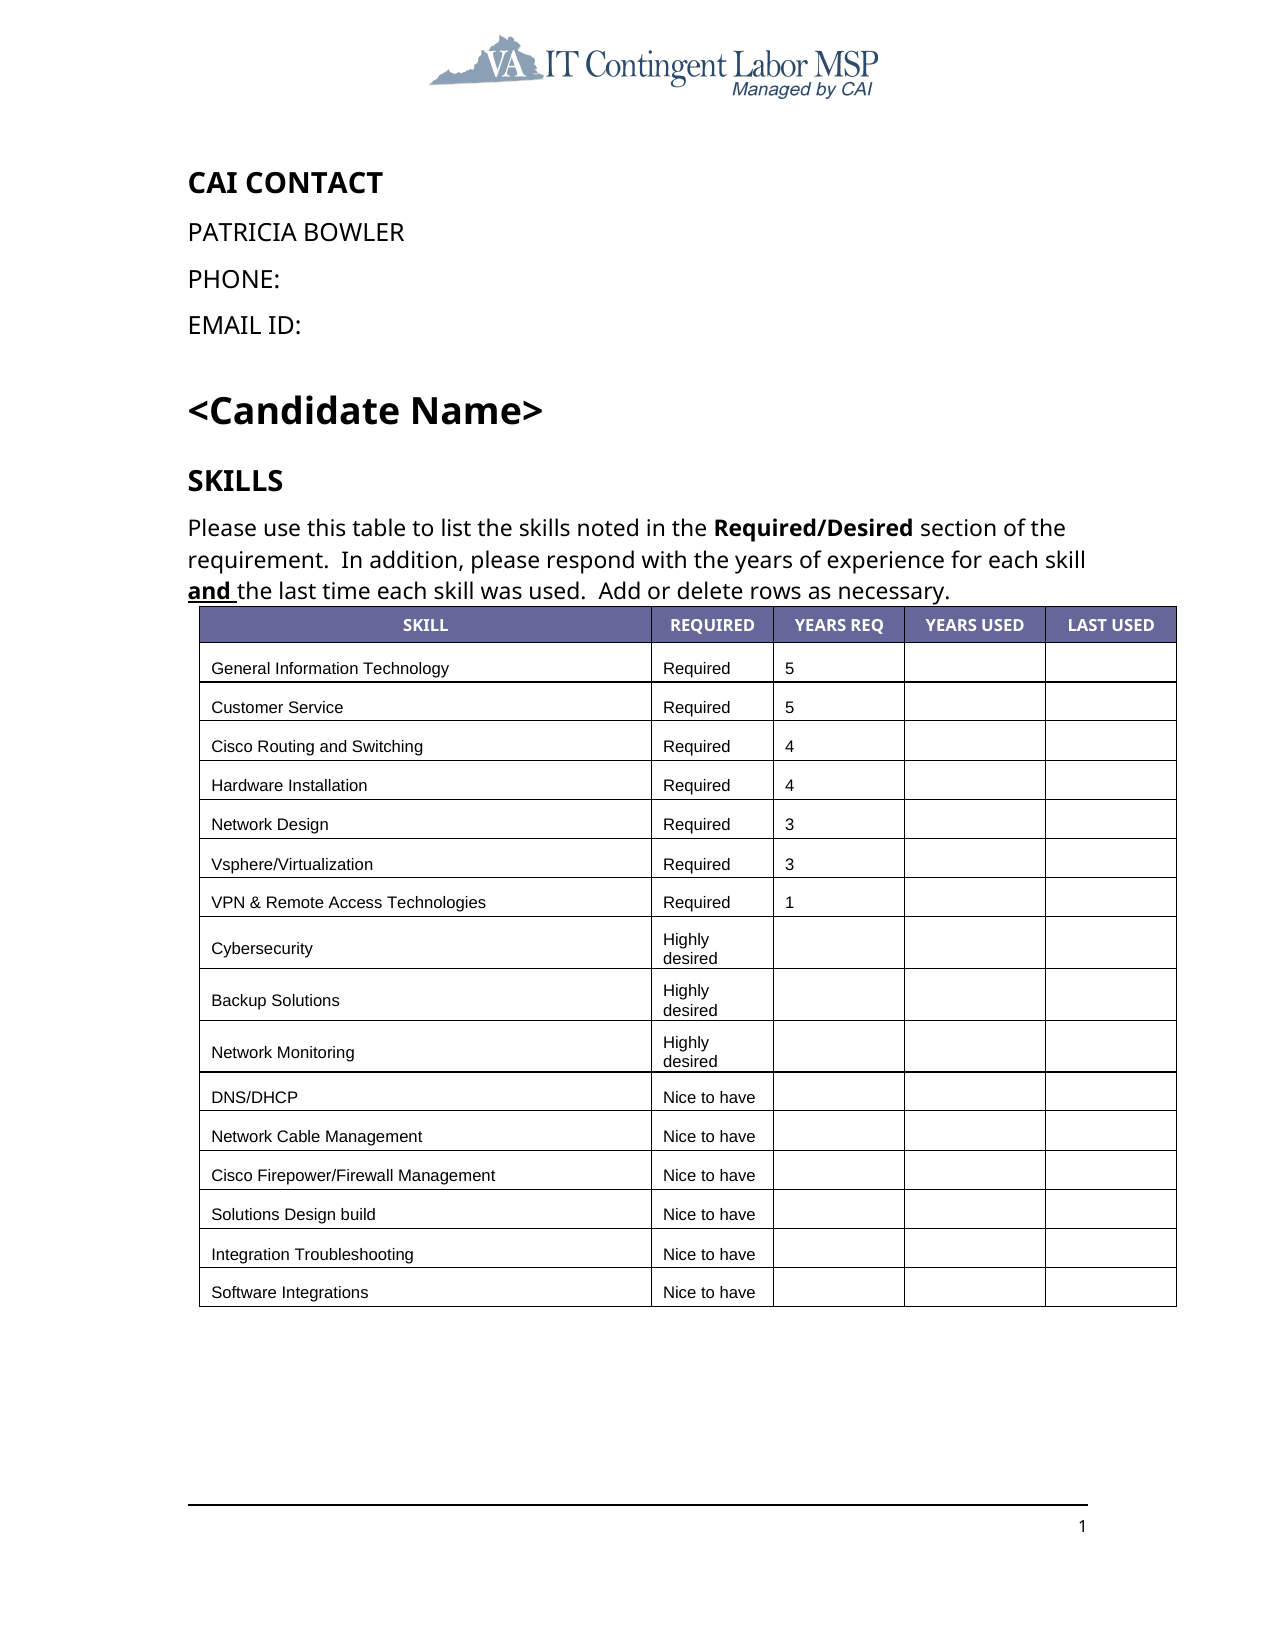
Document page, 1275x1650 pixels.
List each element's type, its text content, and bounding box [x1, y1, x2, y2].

table_cell Highly desired [652, 1021, 773, 1071]
table_cell [1046, 1268, 1176, 1306]
table_cell [905, 721, 1045, 759]
table_cell [1046, 721, 1176, 759]
table_cell [1046, 643, 1176, 681]
table_cell [905, 761, 1045, 798]
table_header Years Used [905, 607, 1045, 642]
table_cell Integration Troubleshooting [200, 1229, 651, 1267]
table_header Required [652, 607, 773, 642]
table_cell Required [652, 800, 773, 838]
table_cell [774, 917, 904, 968]
table_cell [1046, 1111, 1176, 1149]
table_cell Required [652, 683, 773, 720]
table_cell [1046, 878, 1176, 916]
table_cell [1046, 761, 1176, 798]
table_cell [774, 969, 904, 1019]
table_cell 1 [774, 878, 904, 916]
table_cell [905, 969, 1045, 1019]
table_cell [905, 683, 1045, 720]
table_cell DNS/DHCP [200, 1073, 651, 1110]
table_cell [905, 1229, 1045, 1267]
table_cell Highly desired [652, 917, 773, 968]
table_cell [905, 917, 1045, 968]
table_cell [905, 878, 1045, 916]
table_cell Required [652, 878, 773, 916]
table_cell Cisco Routing and Switching [200, 721, 651, 759]
table_cell [905, 839, 1045, 877]
table_cell [774, 1111, 904, 1149]
table_cell Cisco Firepower/Firewall Management [200, 1151, 651, 1188]
table_header years req [774, 607, 904, 642]
table_cell Nice to have [652, 1229, 773, 1267]
table_cell Required [652, 761, 773, 798]
table_cell [774, 1151, 904, 1188]
table_cell VPN & Remote Access Technologies [200, 878, 651, 916]
table_cell [1046, 969, 1176, 1019]
table_cell [774, 1073, 904, 1110]
table_cell General Information Technology [200, 643, 651, 681]
subtitle Skills [187, 460, 1087, 500]
table_cell Nice to have [652, 1111, 773, 1149]
table_cell [1046, 800, 1176, 838]
table_cell Software Integrations [200, 1268, 651, 1306]
table_header Last Used [1046, 607, 1176, 642]
text CAI Contact [187, 162, 1087, 202]
table_cell 4 [774, 761, 904, 798]
table_cell 4 [774, 721, 904, 759]
table_cell [1046, 1190, 1176, 1228]
table_cell Vsphere/Virtualization [200, 839, 651, 877]
table_cell [774, 1021, 904, 1071]
picture [428, 35, 879, 100]
table_cell [905, 643, 1045, 681]
text Please use this table to list the skills noted in the Required/Desired section of the requirement. In addition, please respond with the years of experience for each skill and the last time each skill was used. Add or delete rows as necessary. [187, 512, 1087, 606]
table_cell [905, 1111, 1045, 1149]
table_cell Network Cable Management [200, 1111, 651, 1149]
table_cell Cybersecurity [200, 917, 651, 968]
table_cell Nice to have [652, 1268, 773, 1306]
table_cell 3 [774, 800, 904, 838]
text <Candidate Name> [187, 384, 1087, 435]
table_cell Required [652, 839, 773, 877]
table_cell Nice to have [652, 1151, 773, 1188]
table_cell [1046, 1229, 1176, 1267]
table_cell 3 [774, 839, 904, 877]
table_header Skill [200, 607, 651, 642]
table_cell Network Design [200, 800, 651, 838]
table_cell Nice to have [652, 1190, 773, 1228]
table_cell Customer Service [200, 683, 651, 720]
table_cell [905, 1073, 1045, 1110]
table_cell [905, 1151, 1045, 1188]
text Email ID: [187, 308, 1087, 342]
table_cell Highly desired [652, 969, 773, 1019]
table_cell [774, 1229, 904, 1267]
table_cell [905, 1268, 1045, 1306]
table_cell Required [652, 643, 773, 681]
table_cell Nice to have [652, 1073, 773, 1110]
table_cell Solutions Design build [200, 1190, 651, 1228]
table_cell [1046, 1073, 1176, 1110]
table_cell [1046, 683, 1176, 720]
text Phone: [187, 261, 1087, 295]
table_cell [1046, 1151, 1176, 1188]
table_cell Network Monitoring [200, 1021, 651, 1071]
table_cell [905, 1190, 1045, 1228]
table_cell [905, 1021, 1045, 1071]
table_cell [1046, 917, 1176, 968]
table_cell Backup Solutions [200, 969, 651, 1019]
table_cell [774, 1190, 904, 1228]
table_cell [905, 800, 1045, 838]
table_cell Required [652, 721, 773, 759]
table_cell [1046, 1021, 1176, 1071]
text Patricia Bowler [187, 215, 1087, 249]
table_cell [774, 1268, 904, 1306]
table_cell Hardware Installation [200, 761, 651, 798]
table_cell [1046, 839, 1176, 877]
table_cell 5 [774, 683, 904, 720]
table_cell 5 [774, 643, 904, 681]
